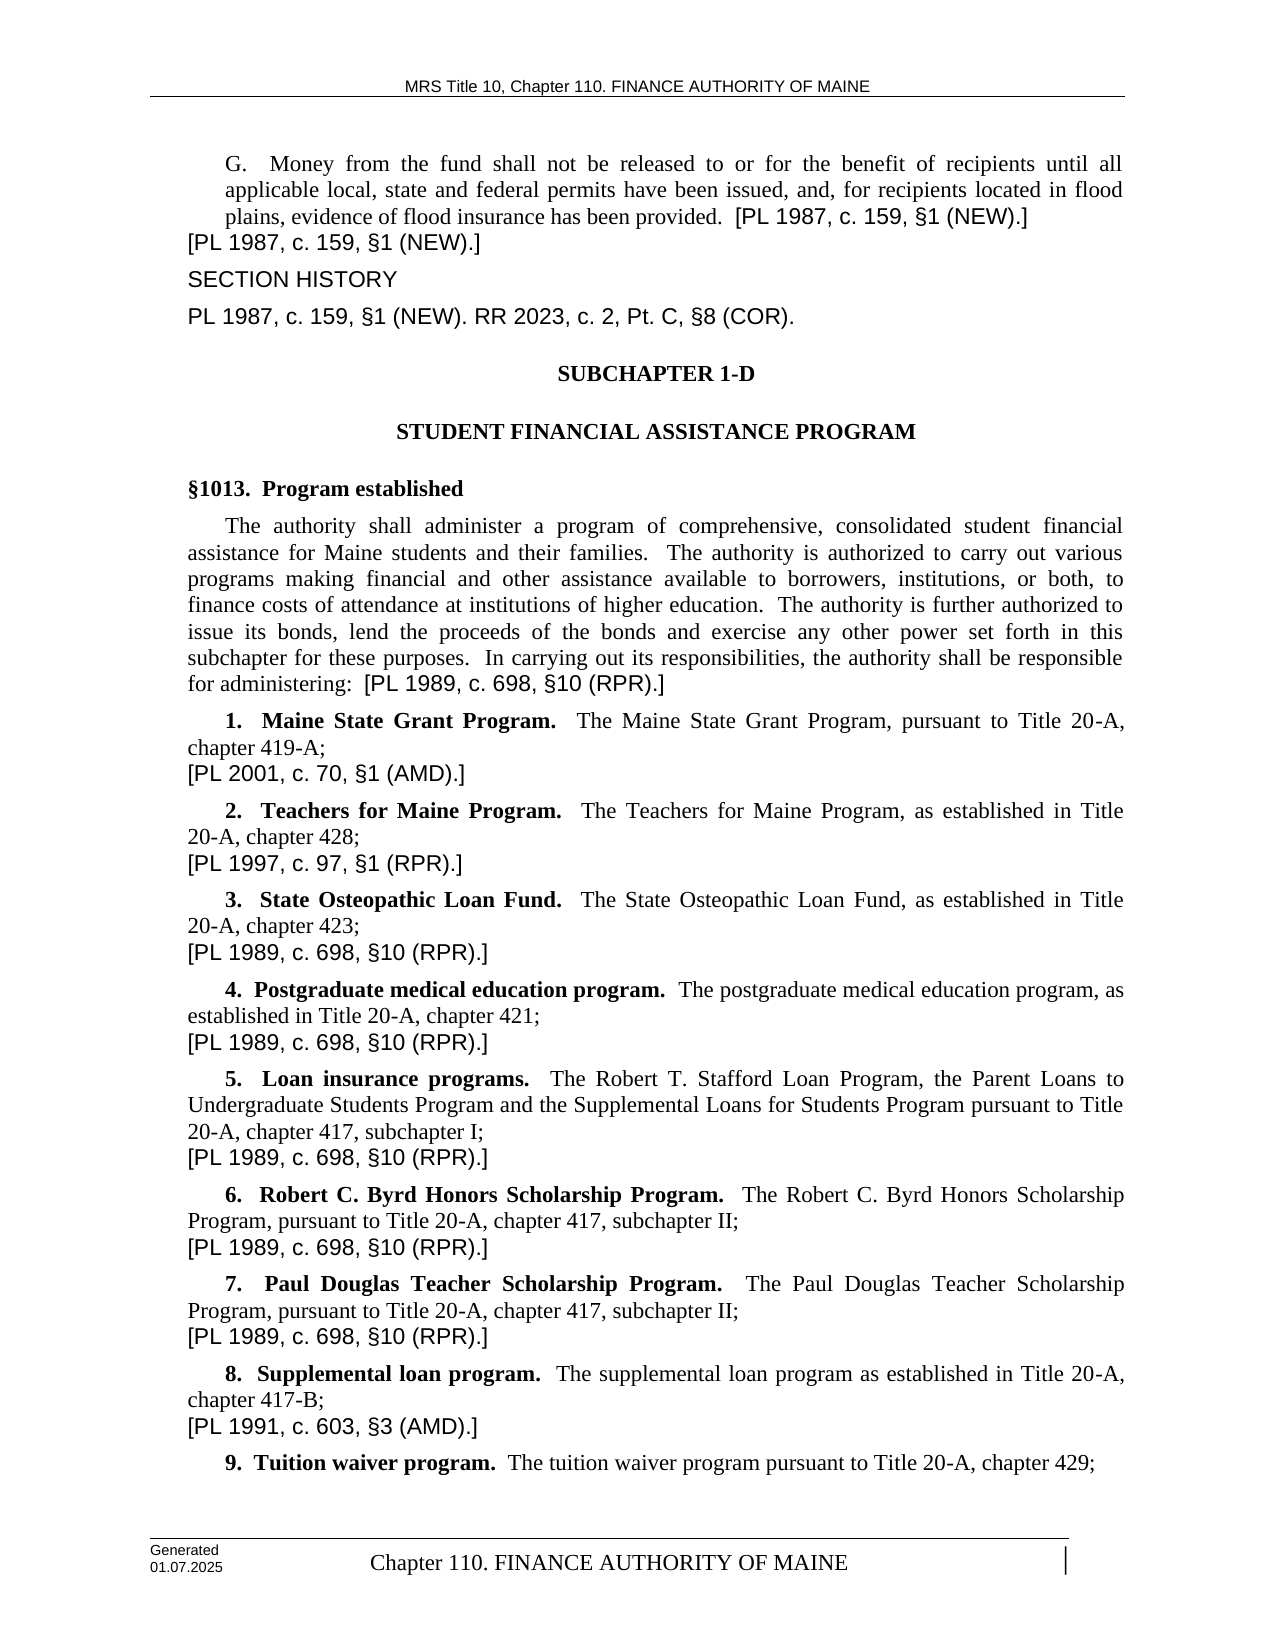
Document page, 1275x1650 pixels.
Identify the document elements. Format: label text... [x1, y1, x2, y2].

text 1. Maine State Grant Program. The Maine State Grant Program, pursuant to Title 20‑A, chapter 419‑A; [187, 707, 1125, 760]
text [PL 1989, c. 698, §10 (RPR).] [187, 1144, 1125, 1171]
text [PL 2001, c. 70, §1 (AMD).] [187, 760, 1125, 786]
text [PL 1991, c. 603, §3 (AMD).] [187, 1413, 1125, 1439]
text [PL 1987, c. 159, §1 (NEW).] [187, 229, 1125, 256]
text [PL 1989, c. 698, §10 (RPR).] [187, 1323, 1125, 1349]
text 9. Tuition waiver program. The tuition waiver program pursuant to Title 20‑A, chapter 429; [187, 1449, 1125, 1476]
text 5. Loan insurance programs. The Robert T. Stafford Loan Program, the Parent Loans to Undergraduate Students Program and the Supplemental Loans for Students Program pursuant to Title 20‑A, chapter 417, subchapter I; [187, 1065, 1125, 1144]
text G. Money from the fund shall not be released to or for the benefit of recipients until all applicable local, state and federal permits have been issued, and, for recipients located in flood plains, evidence of flood insurance has been provided. [PL 1987, c. 159, §1 (NEW).] [225, 150, 1125, 229]
text 3. State Osteopathic Loan Fund. The State Osteopathic Loan Fund, as established in Title 20‑A, chapter 423; [187, 886, 1125, 939]
text The authority shall administer a program of comprehensive, consolidated student financial assistance for Maine students and their families. The authority is authorized to carry out various programs making financial and other assistance available to borrowers, institutions, or both, to finance costs of attendance at institutions of higher education. The authority is further authorized to issue its bonds, lend the proceeds of the bonds and exercise any other power set forth in this subchapter for these purposes. In carrying out its responsibilities, the authority shall be responsible for administering: [PL 1989, c. 698, §10 (RPR).] [187, 512, 1125, 697]
text [PL 1989, c. 698, §10 (RPR).] [187, 1234, 1125, 1260]
text STUDENT FINANCIAL ASSISTANCE PROGRAM [187, 418, 1125, 444]
text 2. Teachers for Maine Program. The Teachers for Maine Program, as established in Title 20‑A, chapter 428; [187, 797, 1125, 849]
text [PL 1989, c. 698, §10 (RPR).] [187, 1028, 1125, 1055]
text §1013. Program established [187, 476, 1125, 502]
text PL 1987, c. 159, §1 (NEW). RR 2023, c. 2, Pt. C, §8 (COR). [187, 303, 1125, 329]
text 4. Postgraduate medical education program. The postgraduate medical education program, as established in Title 20‑A, chapter 421; [187, 976, 1125, 1028]
text 7. Paul Douglas Teacher Scholarship Program. The Paul Douglas Teacher Scholarship Program, pursuant to Title 20‑A, chapter 417, subchapter II; [187, 1271, 1125, 1323]
text [PL 1997, c. 97, §1 (RPR).] [187, 849, 1125, 876]
text SECTION HISTORY [187, 266, 1125, 292]
text 6. Robert C. Byrd Honors Scholarship Program. The Robert C. Byrd Honors Scholarship Program, pursuant to Title 20‑A, chapter 417, subchapter II; [187, 1181, 1125, 1234]
text SUBCHAPTER 1-D [187, 360, 1125, 387]
text [PL 1989, c. 698, §10 (RPR).] [187, 939, 1125, 965]
text 8. Supplemental loan program. The supplemental loan program as established in Title 20‑A, chapter 417‑B; [187, 1360, 1125, 1413]
